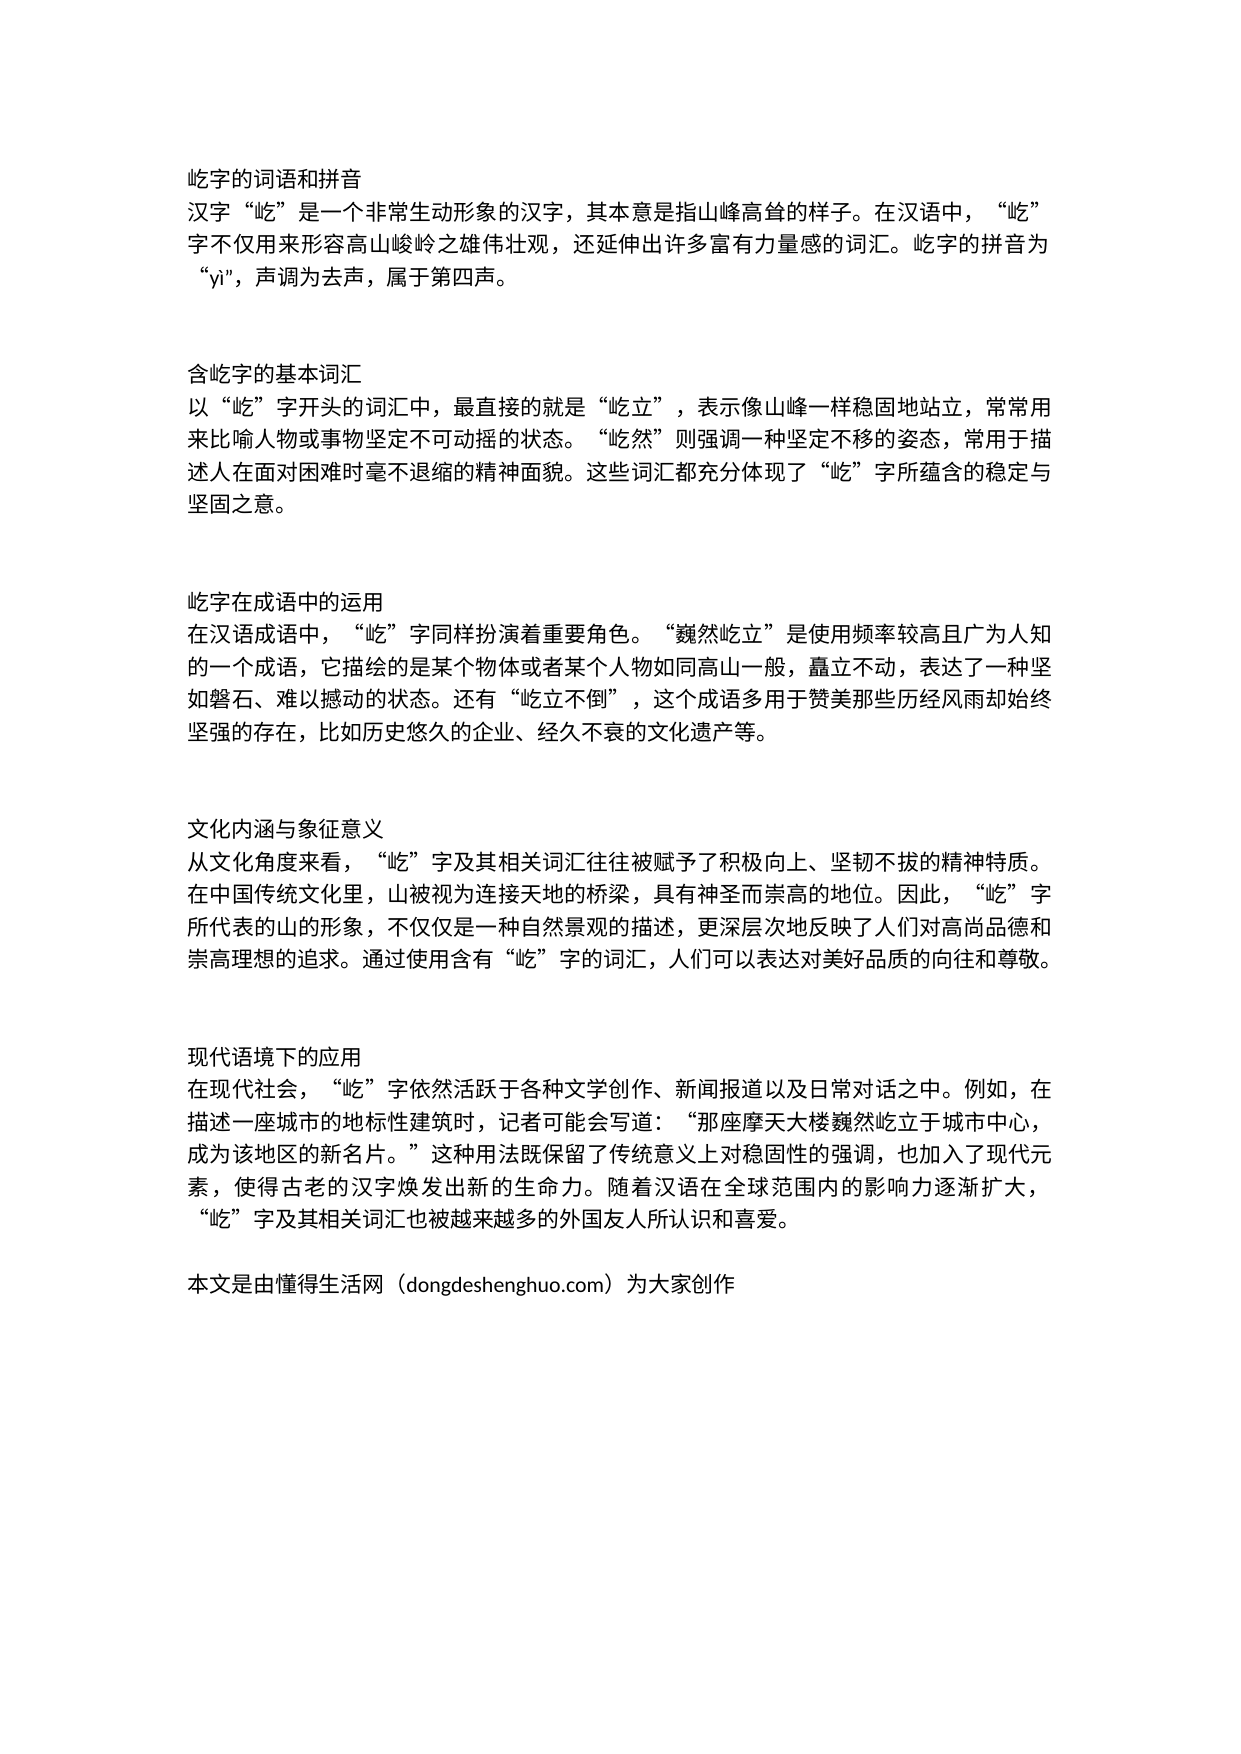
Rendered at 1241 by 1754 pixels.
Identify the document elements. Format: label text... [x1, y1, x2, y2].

text 含屹字的基本词汇 [187, 357, 1053, 389]
text 从文化角度来看，“屹”字及其相关词汇往往被赋予了积极向上、坚韧不拔的精神特质。在中国传统文化里，山被视为连接天地的桥梁，具有神圣而崇高的地位。因此，“屹”字所代表的山的形象，不仅仅是一种自然景观的描述，更深层次地反映了人们对高尚品德和崇高理想的追求。通过使用含有“屹”字的词汇，人们可以表达对美好品质的向往和尊敬。 [187, 844, 1053, 974]
text 在现代社会，“屹”字依然活跃于各种文学创作、新闻报道以及日常对话之中。例如，在描述一座城市的地标性建筑时，记者可能会写道：“那座摩天大楼巍然屹立于城市中心，成为该地区的新名片。”这种用法既保留了传统意义上对稳固性的强调，也加入了现代元素，使得古老的汉字焕发出新的生命力。随着汉语在全球范围内的影响力逐渐扩大，“屹”字及其相关词汇也被越来越多的外国友人所认识和喜爱。 [187, 1072, 1053, 1234]
text 本文是由懂得生活网（dongdeshenghuo.com）为大家创作 [187, 1267, 1053, 1299]
text 在汉语成语中，“屹”字同样扮演着重要角色。“巍然屹立”是使用频率较高且广为人知的一个成语，它描绘的是某个物体或者某个人物如同高山一般，矗立不动，表达了一种坚如磐石、难以撼动的状态。还有“屹立不倒”，这个成语多用于赞美那些历经风雨却始终坚强的存在，比如历史悠久的企业、经久不衰的文化遗产等。 [187, 617, 1053, 747]
text 屹字的词语和拼音 [187, 162, 1053, 194]
text 文化内涵与象征意义 [187, 812, 1053, 844]
text 屹字在成语中的运用 [187, 584, 1053, 617]
text 现代语境下的应用 [187, 1039, 1053, 1072]
text 汉字“屹”是一个非常生动形象的汉字，其本意是指山峰高耸的样子。在汉语中，“屹”字不仅用来形容高山峻岭之雄伟壮观，还延伸出许多富有力量感的词汇。屹字的拼音为“yì”，声调为去声，属于第四声。 [187, 194, 1053, 292]
text 以“屹”字开头的词汇中，最直接的就是“屹立”，表示像山峰一样稳固地站立，常常用来比喻人物或事物坚定不可动摇的状态。“屹然”则强调一种坚定不移的姿态，常用于描述人在面对困难时毫不退缩的精神面貌。这些词汇都充分体现了“屹”字所蕴含的稳定与坚固之意。 [187, 389, 1053, 519]
